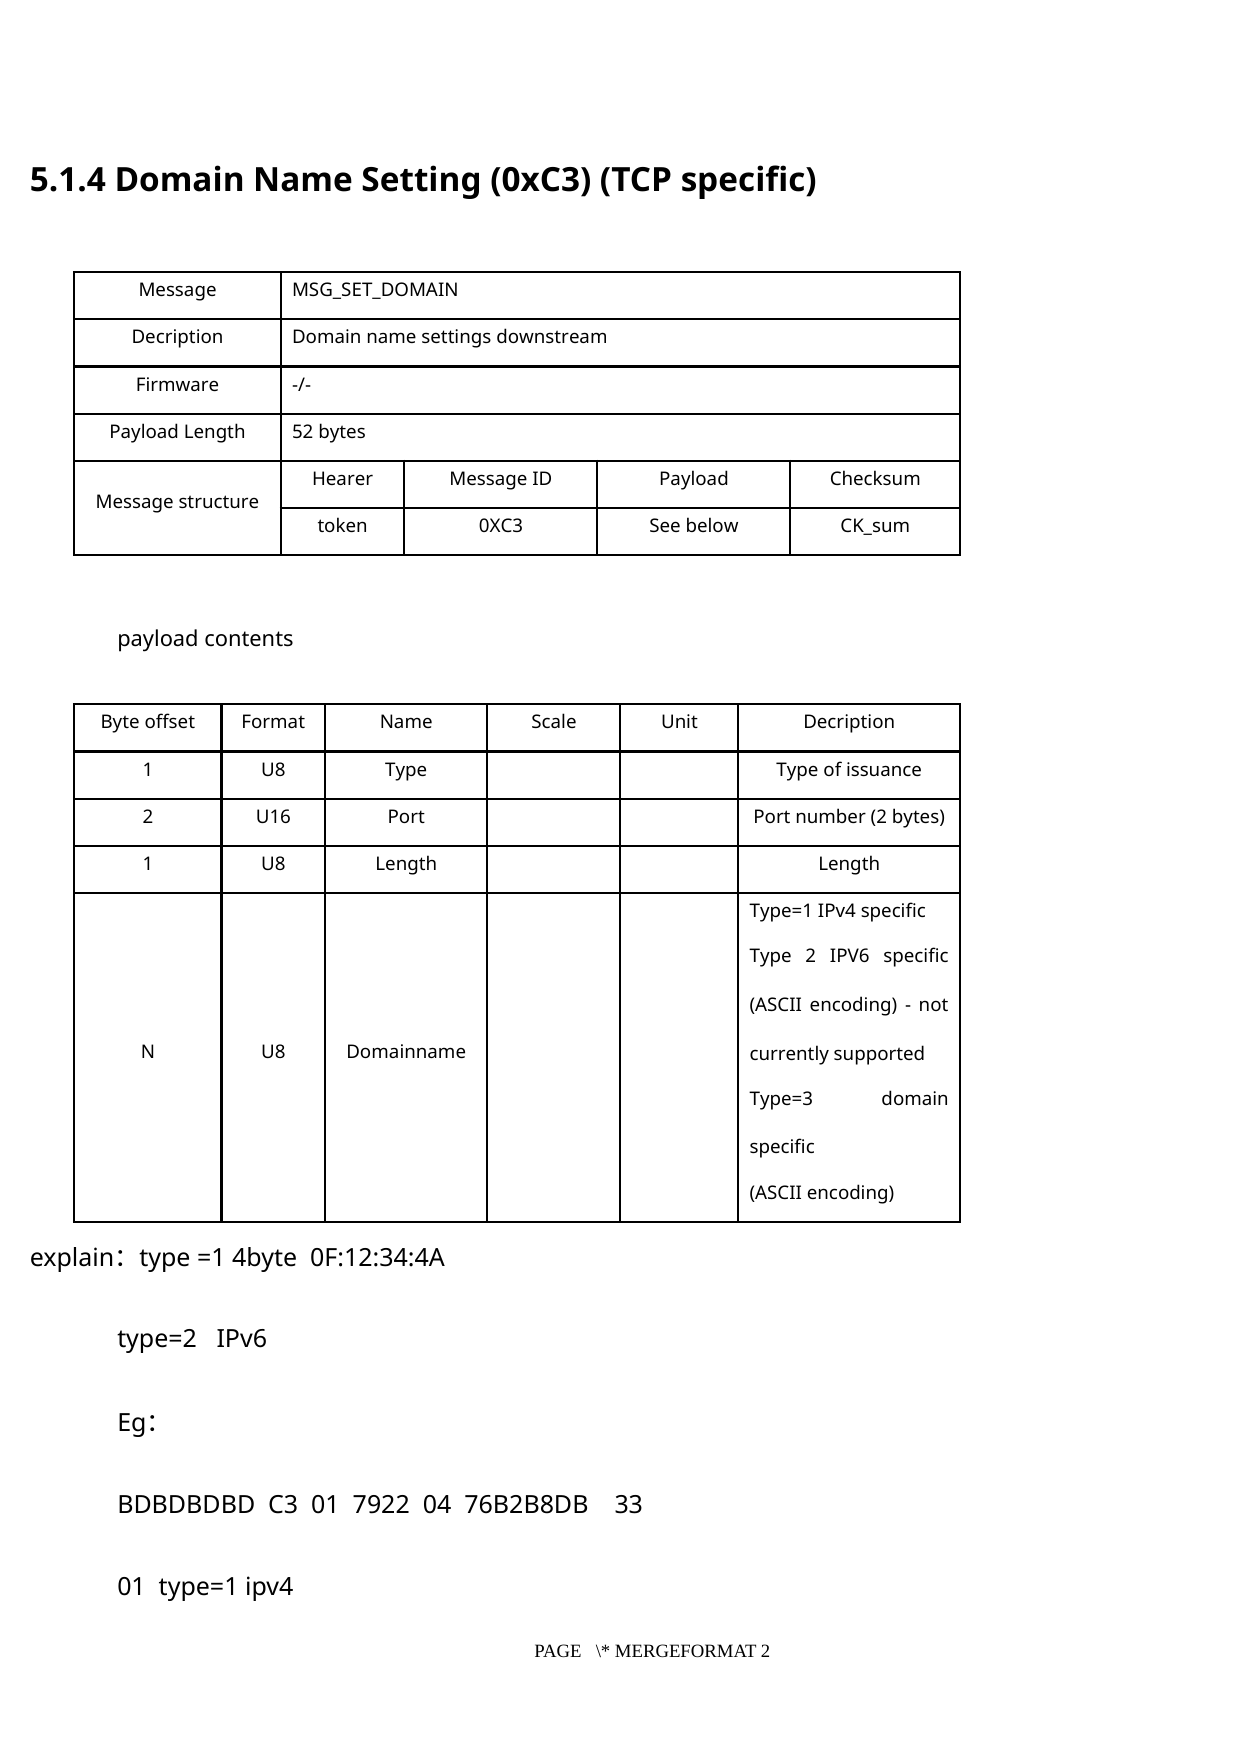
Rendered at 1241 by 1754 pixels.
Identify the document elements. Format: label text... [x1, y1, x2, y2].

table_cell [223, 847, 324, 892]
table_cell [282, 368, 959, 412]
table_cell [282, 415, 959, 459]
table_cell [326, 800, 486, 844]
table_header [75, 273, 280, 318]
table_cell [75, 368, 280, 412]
text Eg： [73, 1388, 1211, 1453]
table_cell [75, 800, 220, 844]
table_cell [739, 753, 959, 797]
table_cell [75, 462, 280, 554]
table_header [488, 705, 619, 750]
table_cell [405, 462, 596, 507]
subtitle 5.1.4 Domain Name Setting (0xC3) (TCP specific) [29, 146, 1211, 211]
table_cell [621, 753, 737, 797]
text BDBDBDBD C3 01 7922 04 76B2B8DB 33 [73, 1471, 1211, 1536]
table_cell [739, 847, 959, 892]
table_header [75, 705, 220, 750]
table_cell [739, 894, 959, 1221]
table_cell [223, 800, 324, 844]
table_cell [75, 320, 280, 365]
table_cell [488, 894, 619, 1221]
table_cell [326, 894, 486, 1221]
list payload contents [74, 621, 1211, 654]
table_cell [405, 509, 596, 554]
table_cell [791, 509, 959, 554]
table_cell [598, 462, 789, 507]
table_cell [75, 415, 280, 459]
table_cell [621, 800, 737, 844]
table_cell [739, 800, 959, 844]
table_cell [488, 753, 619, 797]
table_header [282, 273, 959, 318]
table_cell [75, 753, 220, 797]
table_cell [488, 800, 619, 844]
text 01 type=1 ipv4 [73, 1553, 1211, 1618]
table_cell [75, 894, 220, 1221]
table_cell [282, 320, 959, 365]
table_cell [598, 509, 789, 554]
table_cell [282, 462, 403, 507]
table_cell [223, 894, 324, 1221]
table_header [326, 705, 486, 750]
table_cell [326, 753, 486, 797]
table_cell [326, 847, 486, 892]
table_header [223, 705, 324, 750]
text explain：type =1 4byte 0F:12:34:4A [29, 1223, 1211, 1288]
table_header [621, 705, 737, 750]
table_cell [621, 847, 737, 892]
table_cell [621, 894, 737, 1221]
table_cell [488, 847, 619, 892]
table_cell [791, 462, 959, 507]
text type=2 IPv6 [73, 1306, 1211, 1371]
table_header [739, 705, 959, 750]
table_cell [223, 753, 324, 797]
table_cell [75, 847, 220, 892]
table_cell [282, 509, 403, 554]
